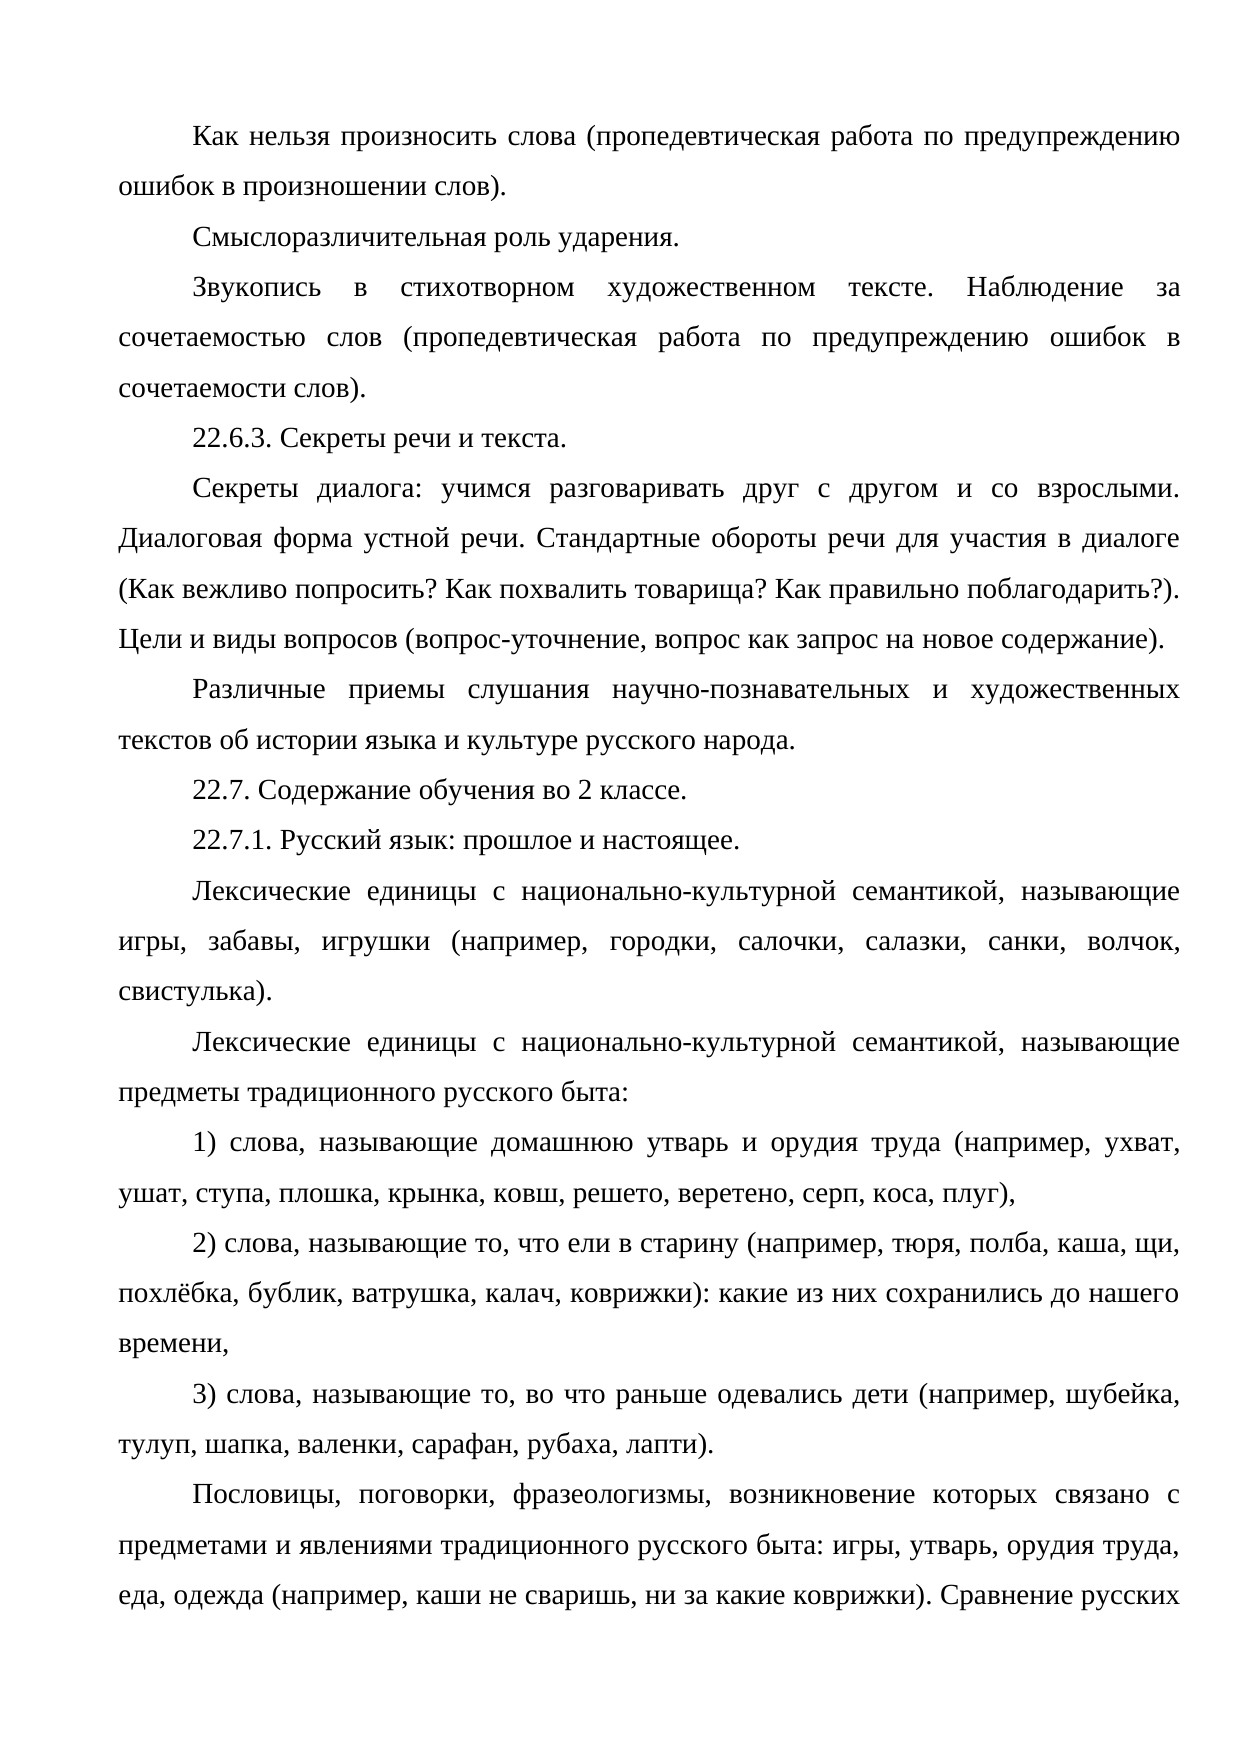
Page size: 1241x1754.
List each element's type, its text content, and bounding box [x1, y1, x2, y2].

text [118, 1477, 1181, 1611]
text 3) слова, называющие то, во что раньше одевались дети (например, шубейка, тулуп, шапка, валенки, сарафан, рубаха, лапти). [118, 1376, 1181, 1460]
text 22.7. Содержание обучения во 2 классе. [118, 772, 1181, 806]
text Секреты диалога: учимся разговаривать друг с другом и со взрослыми. Диалоговая форма устной речи. Стандартные обороты речи для участия в диалоге (Как вежливо попросить? Как похвалить товарища? Как правильно поблагодарить?). Цели и виды вопросов (вопрос-уточнение, вопрос как запрос на новое содержание). [118, 470, 1181, 655]
text Звукопись в стихотворном художественном тексте. Наблюдение за сочетаемостью слов (пропедевтическая работа по предупреждению ошибок в сочетаемости слов). [118, 269, 1181, 403]
text 22.6.3. Секреты речи и текста. [118, 420, 1181, 453]
text Лексические единицы с национально-культурной семантикой, называющие игры, забавы, игрушки (например, городки, салочки, салазки, санки, волчок, свистулька). [118, 873, 1181, 1007]
text Смыслоразличительная роль ударения. [118, 219, 1181, 252]
text Лексические единицы с национально-культурной семантикой, называющие предметы традиционного русского быта: [118, 1024, 1181, 1108]
text Различные приемы слушания научно-познавательных и художественных текстов об истории языка и культуре русского народа. [118, 672, 1181, 755]
text 1) слова, называющие домашнюю утварь и орудия труда (например, ухват, ушат, ступа, плошка, крынка, ковш, решето, веретено, серп, коса, плуг), [118, 1124, 1181, 1208]
text 22.7.1. Русский язык: прошлое и настоящее. [118, 822, 1181, 856]
text Как нельзя произносить слова (пропедевтическая работа по предупреждению ошибок в произношении слов). [118, 118, 1181, 202]
text 2) слова, называющие то, что ели в старину (например, тюря, полба, каша, щи, похлёбка, бублик, ватрушка, калач, коврижки): какие из них сохранились до нашего времени, [118, 1225, 1181, 1359]
